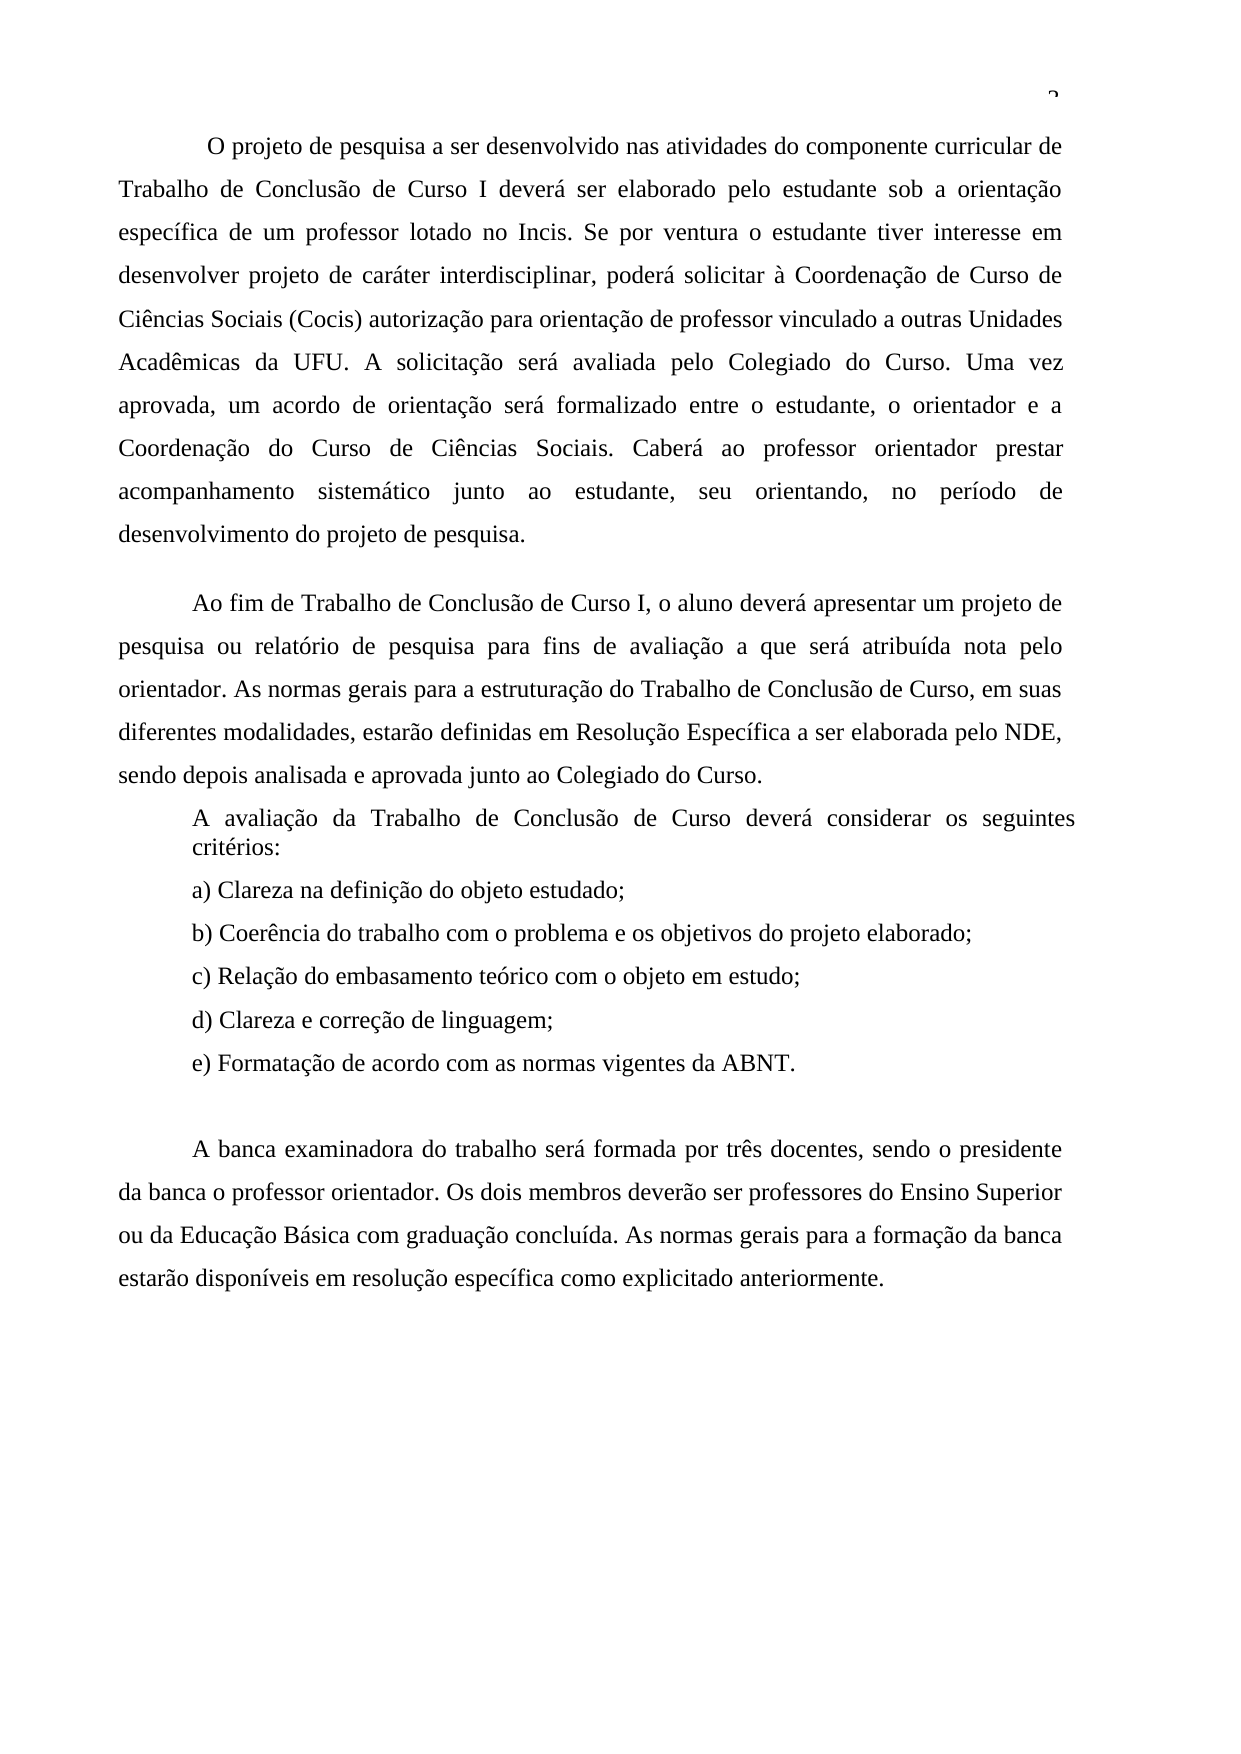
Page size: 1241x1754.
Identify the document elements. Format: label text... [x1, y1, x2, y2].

list Formatação de acordo com as normas vigentes da ABNT. [192, 1048, 1076, 1076]
list Relação do embasamento teórico com o objeto em estudo; [192, 961, 1076, 990]
text A avaliação da Trabalho de Conclusão de Curso deverá considerar os seguintes critérios: [192, 803, 1076, 861]
text Ao fim de Trabalho de Conclusão de Curso I, o aluno deverá apresentar um projeto de pesquisa ou relatório de pesquisa para fins de avaliação a que será atribuída nota pelo orientador. As normas gerais para a estruturação do Trabalho de Conclusão de Curso, em suas diferentes modalidades, estarão definidas em Resolução Específica a ser elaborada pelo NDE, sendo depois analisada e aprovada junto ao Colegiado do Curso. [118, 588, 1063, 789]
list Clareza na definição do objeto estudado; [192, 875, 1076, 904]
list Coerência do trabalho com o problema e os objetivos do projeto elaborado; [192, 918, 1076, 947]
text A banca examinadora do trabalho será formada por três docentes, sendo o presidente da banca o professor orientador. Os dois membros deverão ser professores do Ensino Superior ou da Educação Básica com graduação concluída. As normas gerais para a formação da banca estarão disponíveis em resolução específica como explicitado anteriormente. [118, 1134, 1063, 1292]
list Clareza e correção de linguagem; [192, 1005, 1076, 1033]
text O projeto de pesquisa a ser desenvolvido nas atividades do componente curricular de Trabalho de Conclusão de Curso I deverá ser elaborado pelo estudante sob a orientação específica de um professor lotado no Incis. Se por ventura o estudante tiver interesse em desenvolver projeto de caráter interdisciplinar, poderá solicitar à Coordenação de Curso de Ciências Sociais (Cocis) autorização para orientação de professor vinculado a outras Unidades Acadêmicas da UFU. A solicitação será avaliada pelo Colegiado do Curso. Uma vez aprovada, um acordo de orientação será formalizado entre o estudante, o orientador e a Coordenação do Curso de Ciências Sociais. Caberá ao professor orientador prestar acompanhamento sistemático junto ao estudante, seu orientando, no período de desenvolvimento do projeto de pesquisa. [118, 131, 1063, 548]
